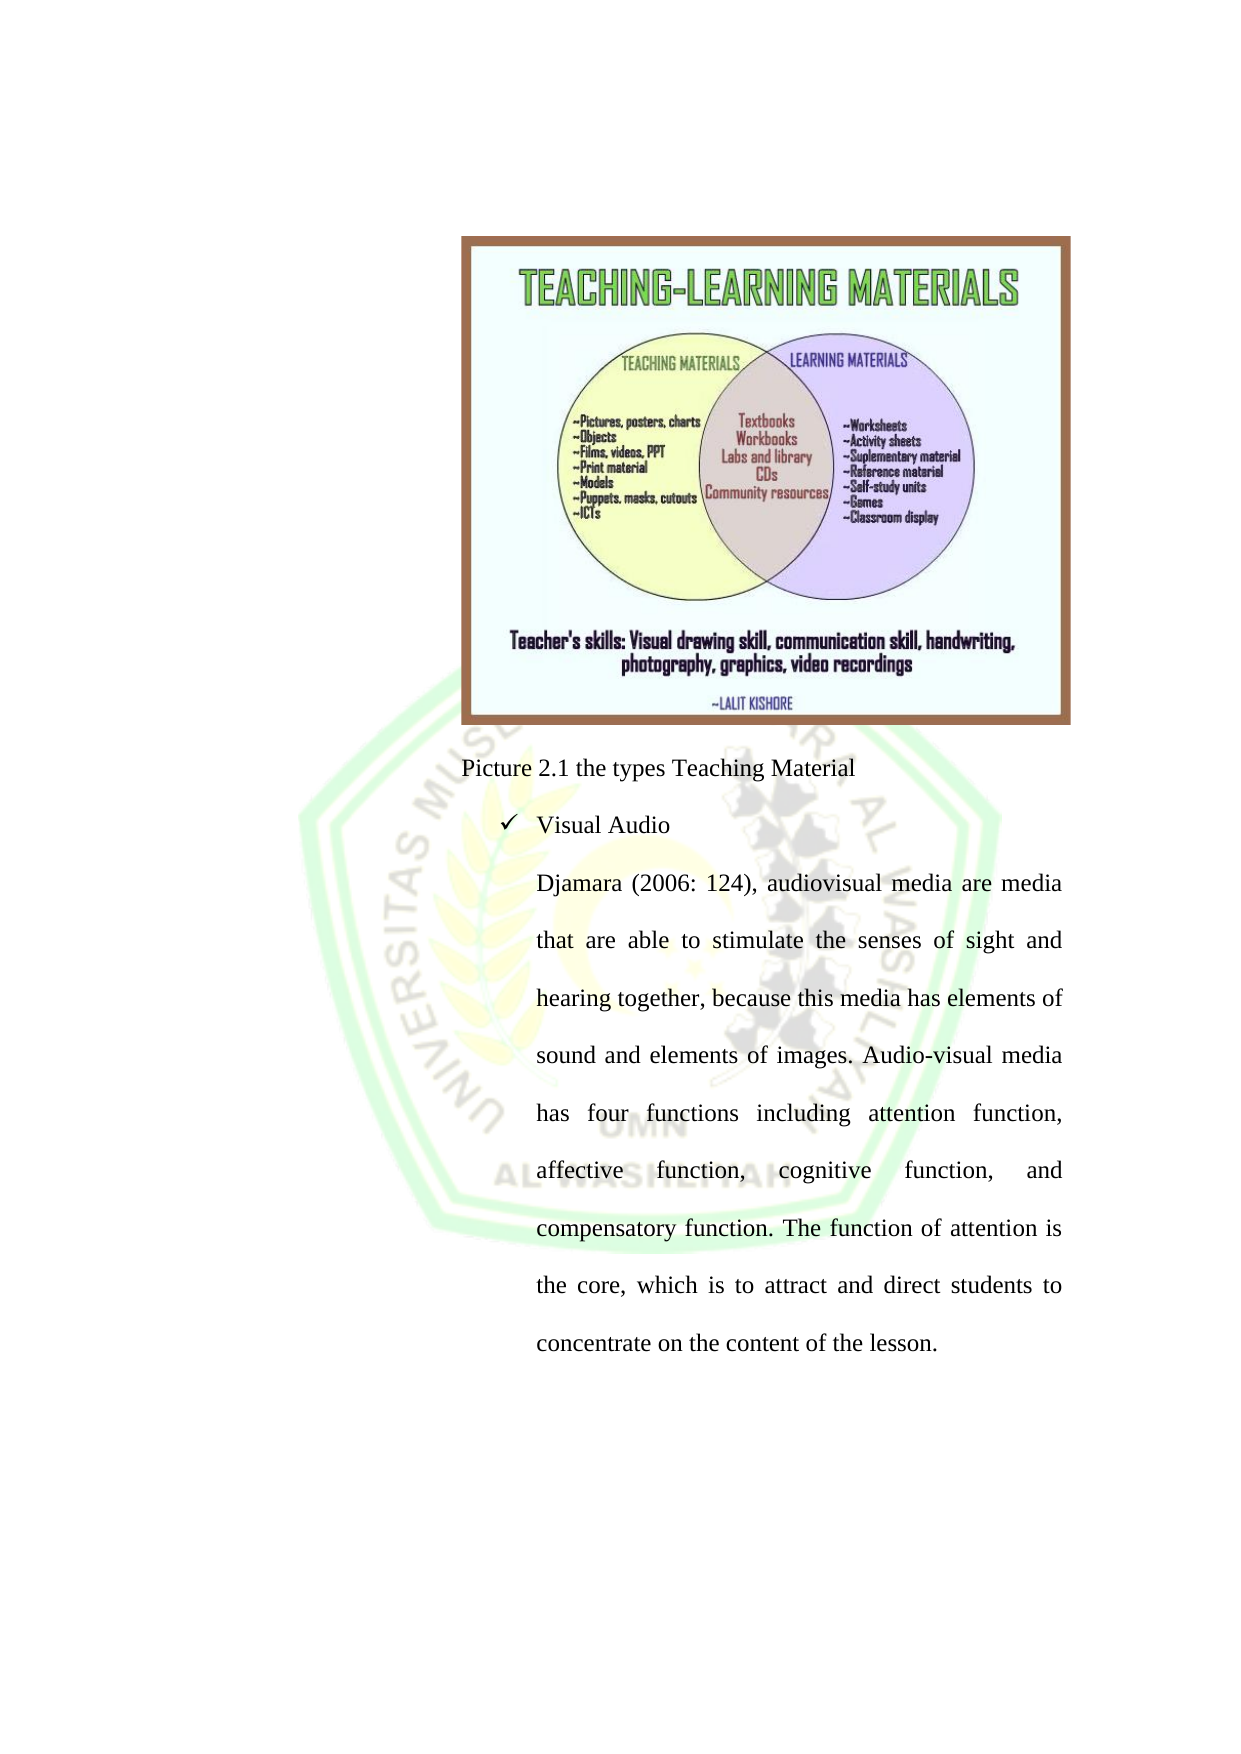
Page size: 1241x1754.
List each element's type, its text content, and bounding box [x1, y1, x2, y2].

list Picture 2.1 the types Teaching Material [386, 753, 1063, 782]
picture [461, 236, 1071, 725]
list Visual Audio [499, 810, 1063, 839]
list Djamara (2006: 124), audiovisual media are media that are able to stimulate the senses of sight and hearing together, because this media has elements of sound and elements of images. Audio-visual media has four functions including attention function, affective function, cognitive function, and compensatory function. The function of attention is the core, which is to attract and direct students to concentrate on the content of the lesson. [536, 868, 1063, 1357]
